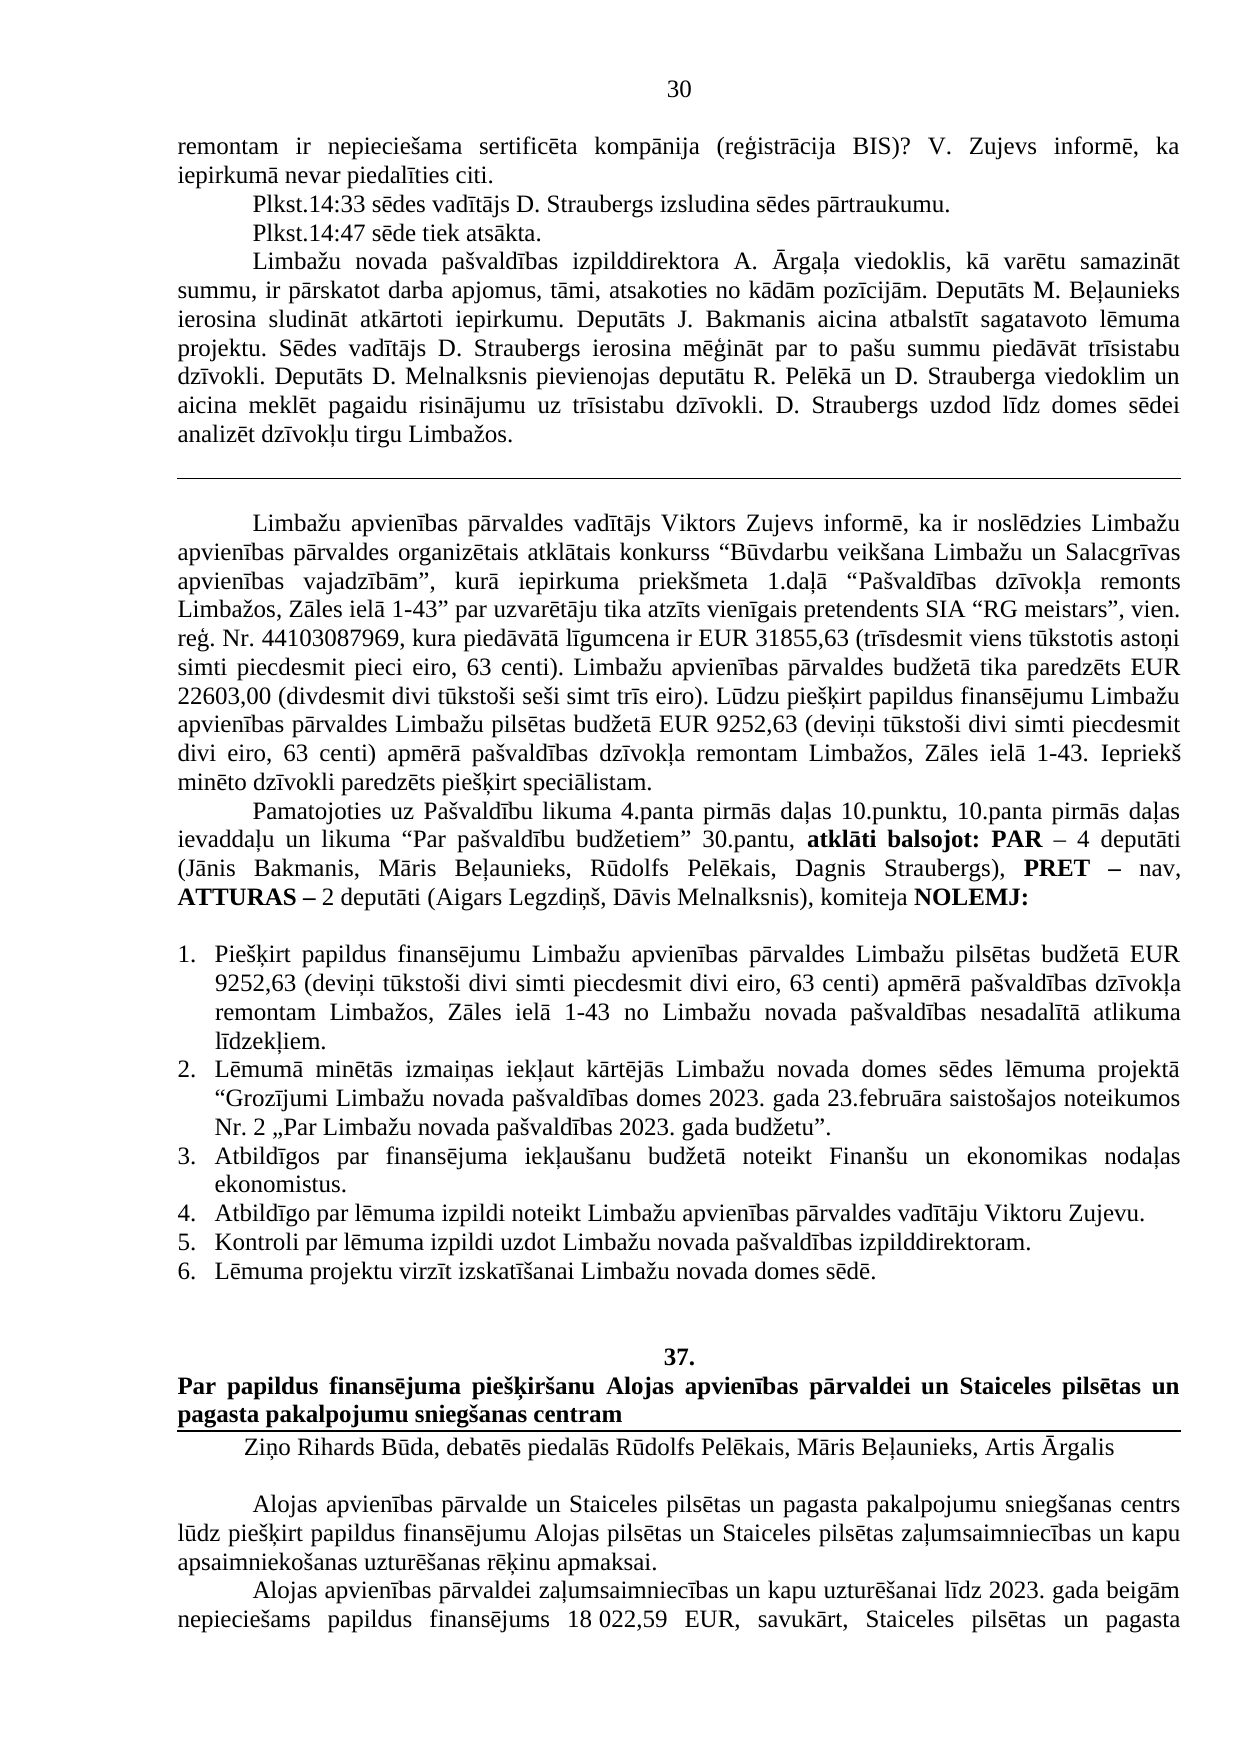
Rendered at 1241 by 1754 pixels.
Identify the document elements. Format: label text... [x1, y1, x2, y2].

list Lēmuma projektu virzīt izskatīšanai Limbažu novada domes sēdē. [177, 1256, 1181, 1284]
text Ziņo Rihards Būda, debatēs piedalās Rūdolfs Pelēkais, Māris Beļaunieks, Artis Ārgalis [177, 1432, 1181, 1461]
subtitle 37. [177, 1342, 1181, 1371]
text Plkst.14:33 sēdes vadītājs D. Straubergs izsludina sēdes pārtraukumu. [177, 189, 1181, 218]
list Atbildīgos par finansējuma iekļaušanu budžetā noteikt Finanšu un ekonomikas nodaļas ekonomistus. [177, 1141, 1181, 1198]
list Lēmumā minētās izmaiņas iekļaut kārtējās Limbažu novada domes sēdes lēmuma projektā “Grozījumi Limbažu novada pašvaldības domes 2023. gada 23.februāra saistošajos noteikumos Nr. 2 „Par Limbažu novada pašvaldības 2023. gada budžetu”. [177, 1054, 1181, 1141]
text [177, 1576, 1181, 1633]
text Limbažu novada pašvaldības izpilddirektora A. Ārgaļa viedoklis, kā varētu samazināt summu, ir pārskatot darba apjomus, tāmi, atsakoties no kādām pozīcijām. Deputāts M. Beļaunieks ierosina sludināt atkārtoti iepirkumu. Deputāts J. Bakmanis aicina atbalstīt sagatavoto lēmuma projektu. Sēdes vadītājs D. Straubergs ierosina mēģināt par to pašu summu piedāvāt trīsistabu dzīvokli. Deputāts D. Melnalksnis pievienojas deputātu R. Pelēkā un D. Strauberga viedoklim un aicina meklēt pagaidu risinājumu uz trīsistabu dzīvokli. D. Straubergs uzdod līdz domes sēdei analizēt dzīvokļu tirgu Limbažos. [177, 246, 1181, 448]
text Plkst.14:47 sēde tiek atsākta. [177, 218, 1181, 246]
list Atbildīgo par lēmuma izpildi noteikt Limbažu apvienības pārvaldes vadītāju Viktoru Zujevu. [177, 1198, 1181, 1227]
list Kontroli par lēmuma izpildi uzdot Limbažu novada pašvaldības izpilddirektoram. [177, 1227, 1181, 1256]
text Alojas apvienības pārvalde un Staiceles pilsētas un pagasta pakalpojumu sniegšanas centrs lūdz piešķirt papildus finansējumu Alojas pilsētas un Staiceles pilsētas zaļumsaimniecības un kapu apsaimniekošanas uzturēšanas rēķinu apmaksai. [177, 1489, 1181, 1576]
text Limbažu apvienības pārvaldes vadītājs Viktors Zujevs informē, ka ir noslēdzies Limbažu apvienības pārvaldes organizētais atklātais konkurss “Būvdarbu veikšana Limbažu un Salacgrīvas apvienības vajadzībām”, kurā iepirkuma priekšmeta 1.daļā “Pašvaldības dzīvokļa remonts Limbažos, Zāles ielā 1-43” par uzvarētāju tika atzīts vienīgais pretendents SIA “RG meistars”, vien. reģ. Nr. 44103087969, kura piedāvātā līgumcena ir EUR 31855,63 (trīsdesmit viens tūkstotis astoņi simti piecdesmit pieci eiro, 63 centi). Limbažu apvienības pārvaldes budžetā tika paredzēts EUR 22603,00 (divdesmit divi tūkstoši seši simt trīs eiro). Lūdzu piešķirt papildus finansējumu Limbažu apvienības pārvaldes Limbažu pilsētas budžetā EUR 9252,63 (deviņi tūkstoši divi simti piecdesmit divi eiro, 63 centi) apmērā pašvaldības dzīvokļa remontam Limbažos, Zāles ielā 1-43. Iepriekš minēto dzīvokli paredzēts piešķirt speciālistam. [177, 508, 1181, 796]
text Pamatojoties uz Pašvaldību likuma 4.panta pirmās daļas 10.punktu, 10.panta pirmās daļas ievaddaļu un likuma “Par pašvaldību budžetiem” 30.pantu, atklāti balsojot: PAR – 4 deputāti (Jānis Bakmanis, Māris Beļaunieks, Rūdolfs Pelēkais, Dagnis Straubergs), PRET – nav, ATTURAS – 2 deputāti (Aigars Legzdiņš, Dāvis Melnalksnis), komiteja NOLEMJ: [177, 796, 1181, 911]
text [177, 131, 1181, 189]
text Par papildus finansējuma piešķiršanu Alojas apvienības pārvaldei un Staiceles pilsētas un pagasta pakalpojumu sniegšanas centram [177, 1371, 1181, 1430]
list Piešķirt papildus finansējumu Limbažu apvienības pārvaldes Limbažu pilsētas budžetā EUR 9252,63 (deviņi tūkstoši divi simti piecdesmit divi eiro, 63 centi) apmērā pašvaldības dzīvokļa remontam Limbažos, Zāles ielā 1-43 no Limbažu novada pašvaldības nesadalītā atlikuma līdzekļiem. [177, 939, 1181, 1054]
